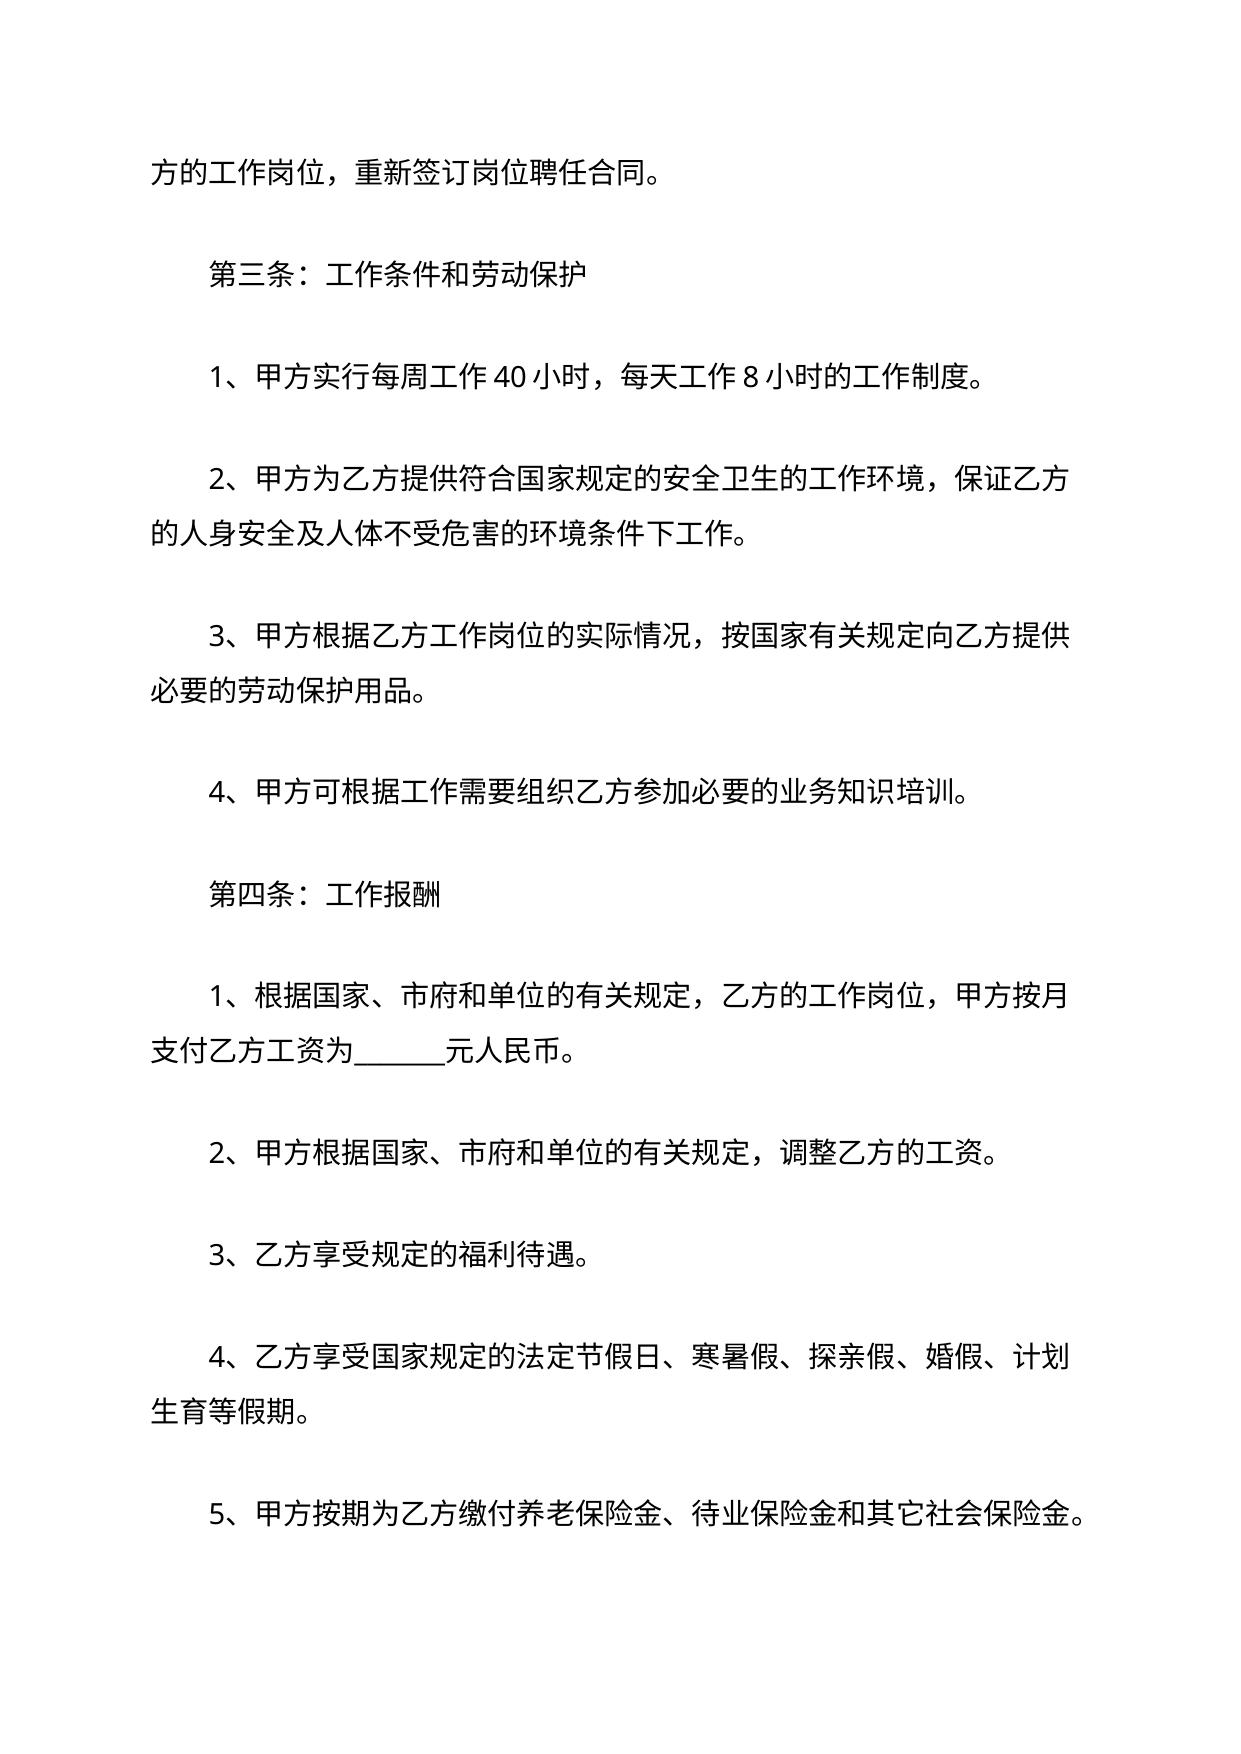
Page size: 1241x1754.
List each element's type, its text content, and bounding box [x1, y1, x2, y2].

text 4、甲方可根据工作需要组织乙方参加必要的业务知识培训。 [150, 769, 1090, 811]
text 2、甲方为乙方提供符合国家规定的安全卫生的工作环境，保证乙方的人身安全及人体不受危害的环境条件下工作。 [150, 456, 1090, 553]
text 第三条：工作条件和劳动保护 [150, 252, 1090, 294]
text 1、甲方实行每周工作40小时，每天工作8小时的工作制度。 [150, 353, 1090, 396]
text 4、乙方享受国家规定的法定节假日、寒暑假、探亲假、婚假、计划生育等假期。 [150, 1334, 1090, 1431]
text 3、乙方享受规定的福利待遇。 [150, 1232, 1090, 1274]
text 2、甲方根据国家、市府和单位的有关规定，调整乙方的工资。 [150, 1130, 1090, 1172]
text 3、甲方根据乙方工作岗位的实际情况，按国家有关规定向乙方提供必要的劳动保护用品。 [150, 612, 1090, 709]
text 第四条：工作报酬 [150, 871, 1090, 913]
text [150, 150, 1090, 192]
text 1、根据国家、市府和单位的有关规定，乙方的工作岗位，甲方按月支付乙方工资为_______元人民币。 [150, 973, 1090, 1070]
text 5、甲方按期为乙方缴付养老保险金、待业保险金和其它社会保险金。 [150, 1491, 1090, 1533]
